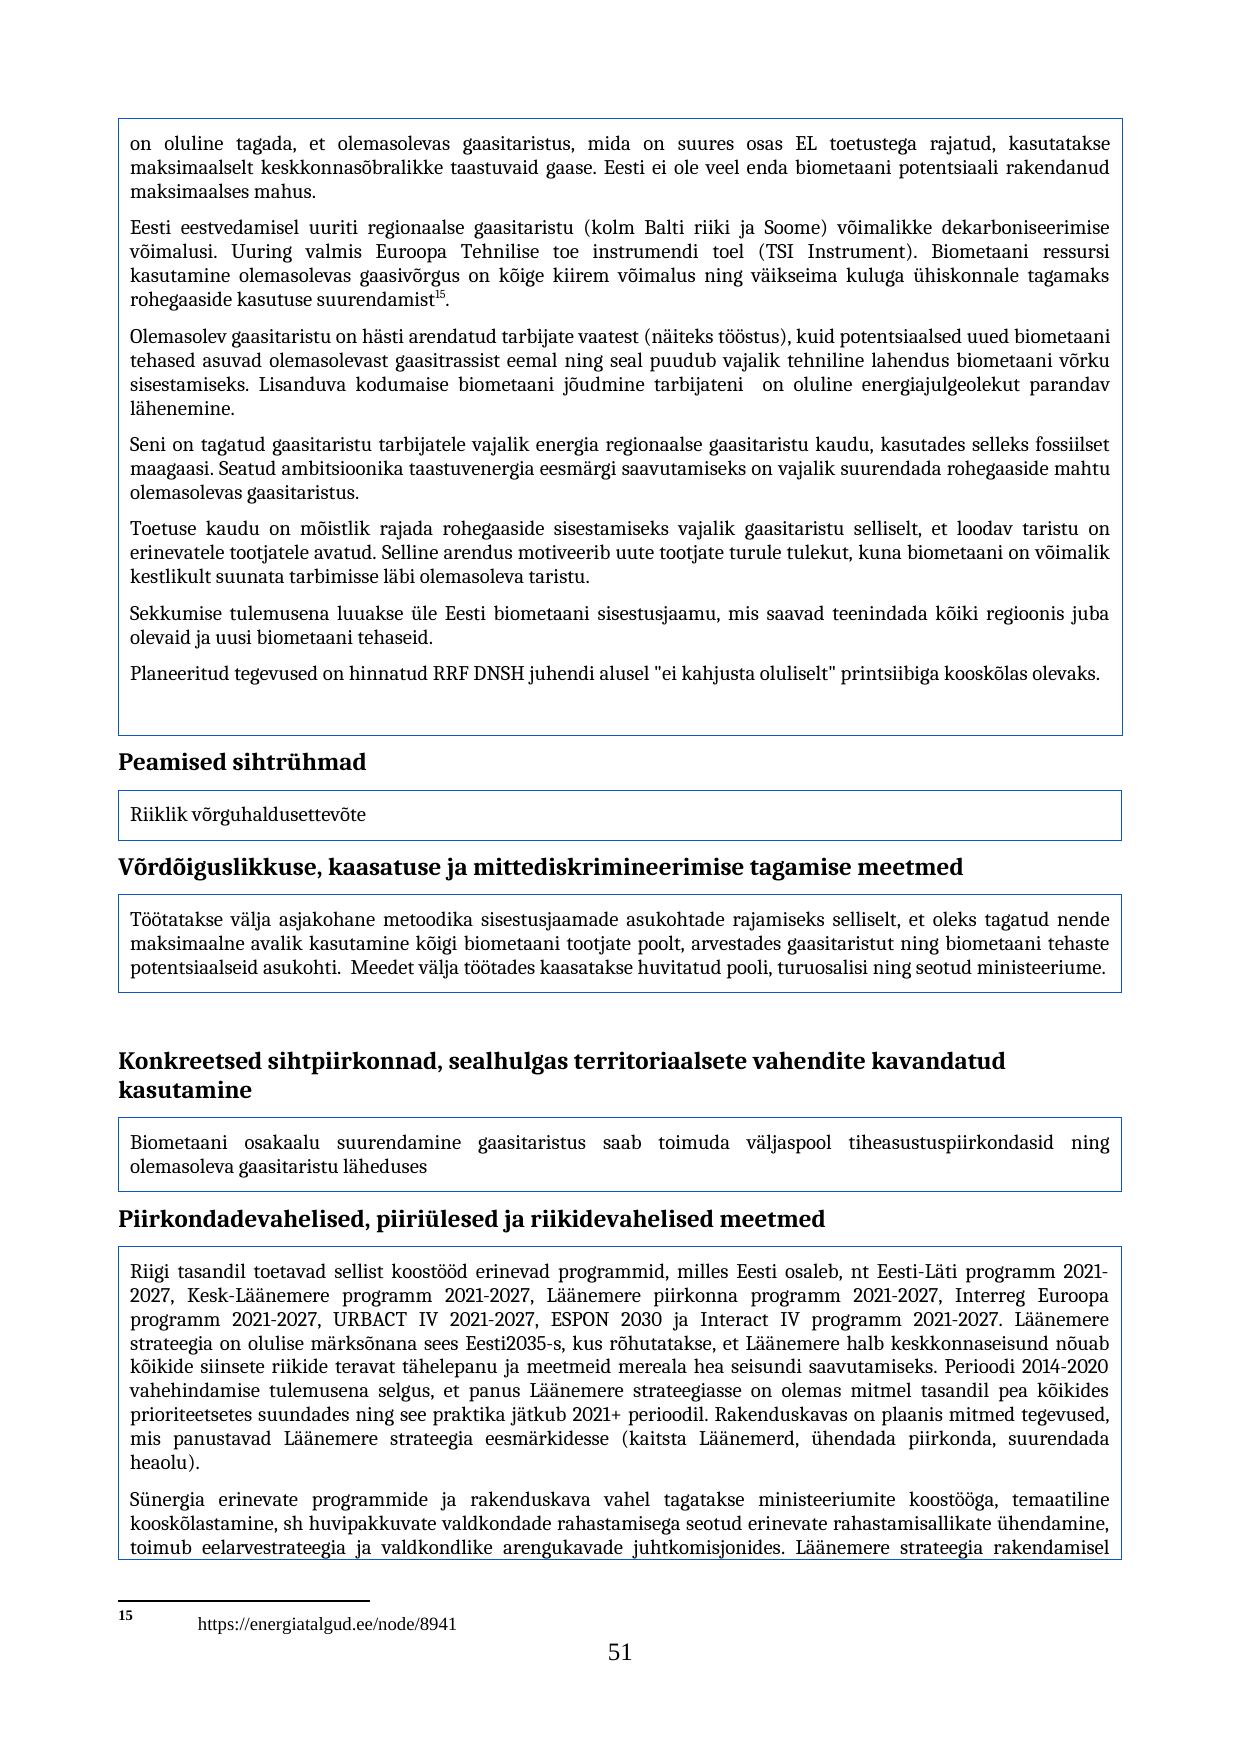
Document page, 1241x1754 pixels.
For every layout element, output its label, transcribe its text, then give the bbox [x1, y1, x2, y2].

table_header Riiklik võrguhaldusettevõte [119, 791, 1121, 839]
text Konkreetsed sihtpiirkonnad, sealhulgas territoriaalsete vahendite kavandatud kasutamine [118, 1047, 1122, 1104]
text Piirkondadevahelised, piiriülesed ja riikidevahelised meetmed [118, 1204, 1122, 1233]
text Peamised sihtrühmad [118, 748, 1122, 777]
text Võrdõiguslikkuse, kaasatuse ja mittediskrimineerimise tagamise meetmed [118, 853, 1122, 882]
table_header Töötatakse välja asjakohane metoodika sisestusjaamade asukohtade rajamiseks selliselt, et oleks tagatud nende maksimaalne avalik kasutamine kõigi biometaani tootjate poolt, arvestades gaasitaristut ning biometaani tehaste potentsiaalseid asukohti. Meedet välja töötades kaasatakse huvitatud pooli, turuosalisi ning seotud ministeeriume. [119, 895, 1121, 992]
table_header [119, 1247, 1121, 1559]
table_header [119, 119, 1122, 735]
table_header Biometaani osakaalu suurendamine gaasitaristus saab toimuda väljaspool tiheasustuspiirkondasid ning olemasoleva gaasitaristu läheduses [119, 1118, 1121, 1191]
